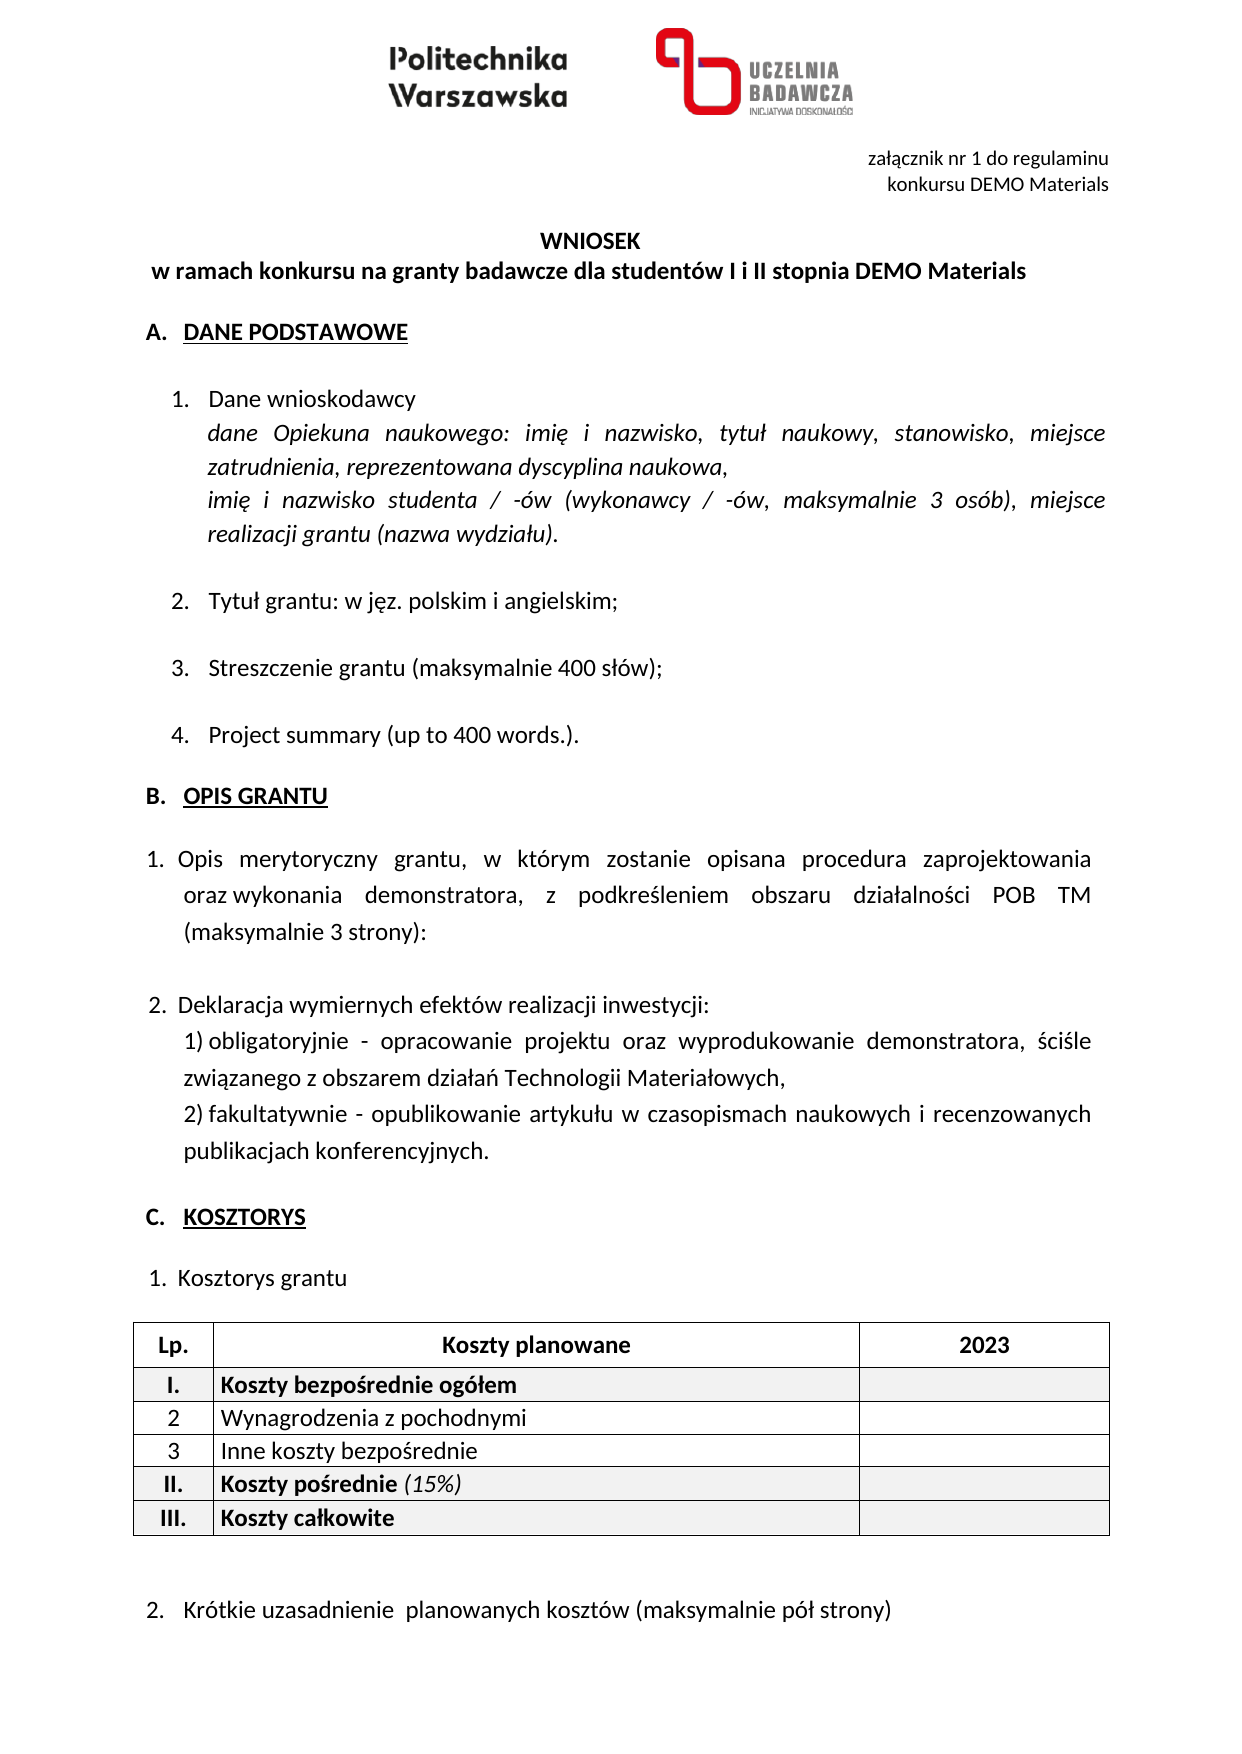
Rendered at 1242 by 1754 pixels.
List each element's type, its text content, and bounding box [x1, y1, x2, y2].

text WNIOSEK [133, 225, 1047, 255]
table_cell Wynagrodzenia z pochodnymi [214, 1402, 859, 1433]
list dane Opiekuna naukowego: imię i nazwisko, tytuł naukowy, stanowisko, miejsce zatrudnienia, reprezentowana dyscyplina naukowa, [207, 417, 1109, 481]
table_cell [860, 1501, 1109, 1534]
table_cell Inne koszty bezpośrednie [214, 1435, 859, 1466]
table_cell Koszty pośrednie (15%) [214, 1467, 859, 1500]
table_cell [860, 1435, 1109, 1466]
picture [388, 28, 853, 115]
table_header Koszty planowane [214, 1323, 859, 1367]
table_header 2023 [860, 1323, 1109, 1367]
table_cell Koszty bezpośrednie ogółem [214, 1368, 859, 1401]
list Project summary (up to 400 words.). [171, 719, 1109, 749]
table_cell [860, 1402, 1109, 1433]
list Opis merytoryczny grantu, w którym zostanie opisana procedura zaprojektowania oraz wykonania demonstratora, z podkreśleniem obszaru działalności POB TM (maksymalnie 3 strony): [146, 843, 1093, 946]
list imię i nazwisko studenta / -ów (wykonawcy / -ów, maksymalnie 3 osób), miejsce realizacji grantu (nazwa wydziału). [207, 484, 1109, 548]
list OPIS GRANTU [146, 780, 1109, 811]
table_cell [860, 1368, 1109, 1401]
list DANE PODSTAWOWE [146, 316, 1109, 347]
table_cell 2 [134, 1402, 213, 1433]
list Dane wnioskodawcy [171, 383, 1109, 414]
table_cell I. [134, 1368, 213, 1401]
list Deklaracja wymiernych efektów realizacji inwestycji: [148, 989, 1093, 1019]
text 2) fakultatywnie - opublikowanie artykułu w czasopismach naukowych i recenzowanych publikacjach konferencyjnych. [183, 1099, 1093, 1166]
table_cell II. [134, 1467, 213, 1500]
table_cell [860, 1467, 1109, 1500]
list Krótkie uzasadnienie planowanych kosztów (maksymalnie pół strony) [146, 1595, 1093, 1624]
table_cell 3 [134, 1435, 213, 1466]
text w ramach konkursu na granty badawcze dla studentów I i II stopnia DEMO Materials [133, 255, 1045, 286]
table_cell Koszty całkowite [214, 1501, 859, 1534]
list Streszczenie grantu (maksymalnie 400 słów); [171, 652, 1109, 682]
list KOSZTORYS [146, 1201, 1109, 1232]
text 1) obligatoryjnie - opracowanie projektu oraz wyprodukowanie demonstratora, ściśle związanego z obszarem działań Technologii Materiałowych, [183, 1026, 1093, 1093]
text załącznik nr 1 do regulaminu konkursu DEMO Materials [808, 146, 1109, 196]
list Kosztorys grantu [148, 1262, 1093, 1292]
table_header Lp. [134, 1323, 213, 1367]
list Tytuł grantu: w jęz. polskim i angielskim; [171, 585, 1109, 615]
table_cell III. [134, 1501, 213, 1534]
